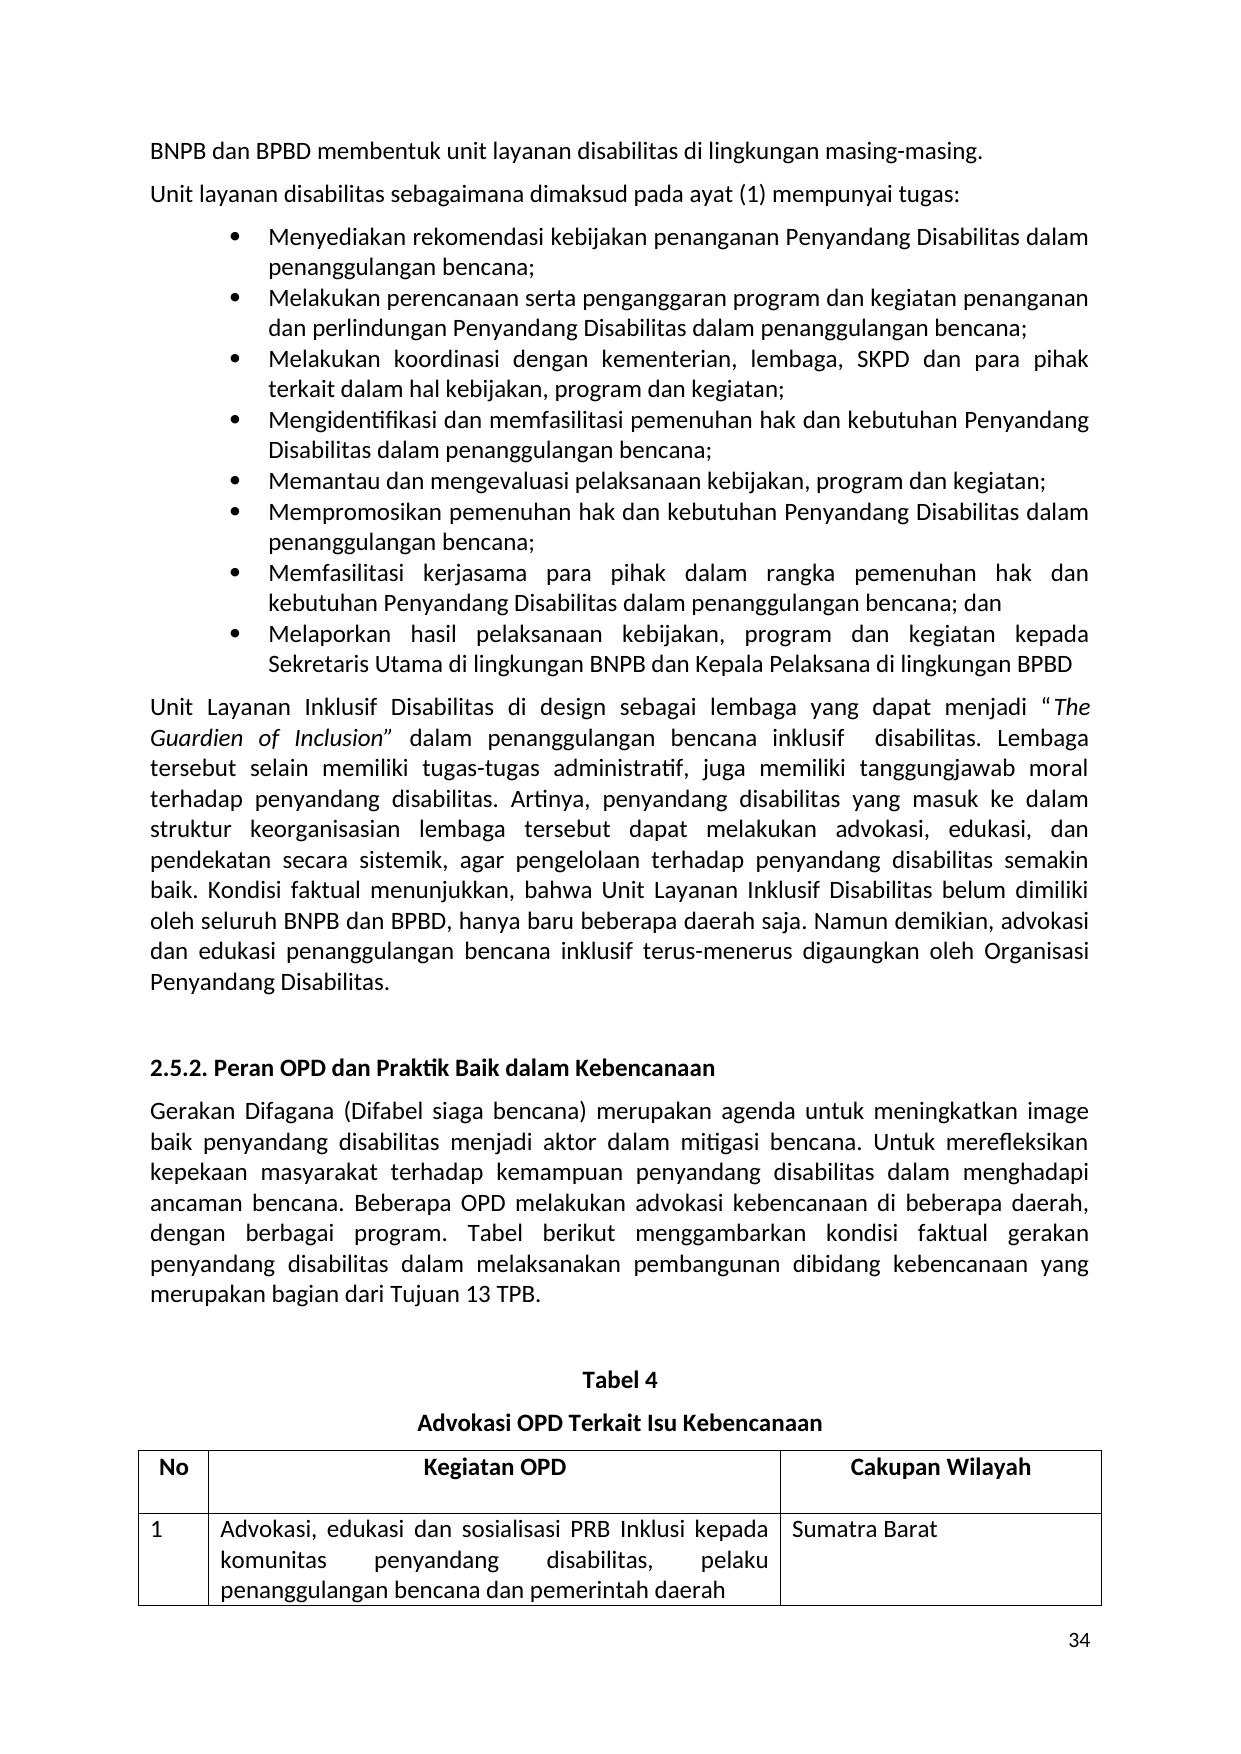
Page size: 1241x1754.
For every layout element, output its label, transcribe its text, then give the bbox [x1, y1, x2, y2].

list Memantau dan mengevaluasi pelaksanaan kebijakan, program dan kegiatan; [231, 465, 1090, 496]
list Melakukan perencanaan serta penganggaran program dan kegiatan penanganan dan perlindungan Penyandang Disabilitas dalam penanggulangan bencana; [231, 282, 1090, 343]
text Tabel 4 [150, 1364, 1090, 1395]
list Mengidentifikasi dan memfasilitasi pemenuhan hak dan kebutuhan Penyandang Disabilitas dalam penanggulangan bencana; [231, 404, 1090, 465]
text BNPB dan BPBD membentuk unit layanan disabilitas di lingkungan masing-masing. [150, 135, 1090, 166]
text 2.5.2. Peran OPD dan Praktik Baik dalam Kebencanaan [150, 1052, 1090, 1083]
table_header Cakupan Wilayah [781, 1451, 1101, 1512]
table_cell 1 [139, 1514, 208, 1605]
table_cell Sumatra Barat [781, 1514, 1101, 1605]
text Unit Layanan Inklusif Disabilitas di design sebagai lembaga yang dapat menjadi “The Guardien of Inclusion” dalam penanggulangan bencana inklusif disabilitas. Lembaga tersebut selain memiliki tugas-tugas administratif, juga memiliki tanggungjawab moral terhadap penyandang disabilitas. Artinya, penyandang disabilitas yang masuk ke dalam struktur keorganisasian lembaga tersebut dapat melakukan advokasi, edukasi, dan pendekatan secara sistemik, agar pengelolaan terhadap penyandang disabilitas semakin baik. Kondisi faktual menunjukkan, bahwa Unit Layanan Inklusif Disabilitas belum dimiliki oleh seluruh BNPB dan BPBD, hanya baru beberapa daerah saja. Namun demikian, advokasi dan edukasi penanggulangan bencana inklusif terus-menerus digaungkan oleh Organisasi Penyandang Disabilitas. [150, 691, 1090, 997]
list Menyediakan rekomendasi kebijakan penanganan Penyandang Disabilitas dalam penanggulangan bencana; [231, 221, 1090, 282]
table_cell Advokasi, edukasi dan sosialisasi PRB Inklusi kepada komunitas penyandang disabilitas, pelaku penanggulangan bencana dan pemerintah daerah [209, 1514, 780, 1605]
table_header Kegiatan OPD [209, 1451, 780, 1512]
list Memfasilitasi kerjasama para pihak dalam rangka pemenuhan hak dan kebutuhan Penyandang Disabilitas dalam penanggulangan bencana; dan [231, 557, 1090, 618]
text Gerakan Difagana (Difabel siaga bencana) merupakan agenda untuk meningkatkan image baik penyandang disabilitas menjadi aktor dalam mitigasi bencana. Untuk merefleksikan kepekaan masyarakat terhadap kemampuan penyandang disabilitas dalam menghadapi ancaman bencana. Beberapa OPD melakukan advokasi kebencanaan di beberapa daerah, dengan berbagai program. Tabel berikut menggambarkan kondisi faktual gerakan penyandang disabilitas dalam melaksanakan pembangunan dibidang kebencanaan yang merupakan bagian dari Tujuan 13 TPB. [150, 1095, 1090, 1309]
table_header No [139, 1451, 208, 1512]
list Mempromosikan pemenuhan hak dan kebutuhan Penyandang Disabilitas dalam penanggulangan bencana; [231, 496, 1090, 557]
list Melakukan koordinasi dengan kementerian, lembaga, SKPD dan para pihak terkait dalam hal kebijakan, program dan kegiatan; [231, 343, 1090, 404]
text Advokasi OPD Terkait Isu Kebencanaan [150, 1407, 1090, 1438]
list Melaporkan hasil pelaksanaan kebijakan, program dan kegiatan kepada Sekretaris Utama di lingkungan BNPB dan Kepala Pelaksana di lingkungan BPBD [231, 618, 1090, 679]
text Unit layanan disabilitas sebagaimana dimaksud pada ayat (1) mempunyai tugas: [150, 178, 1090, 208]
